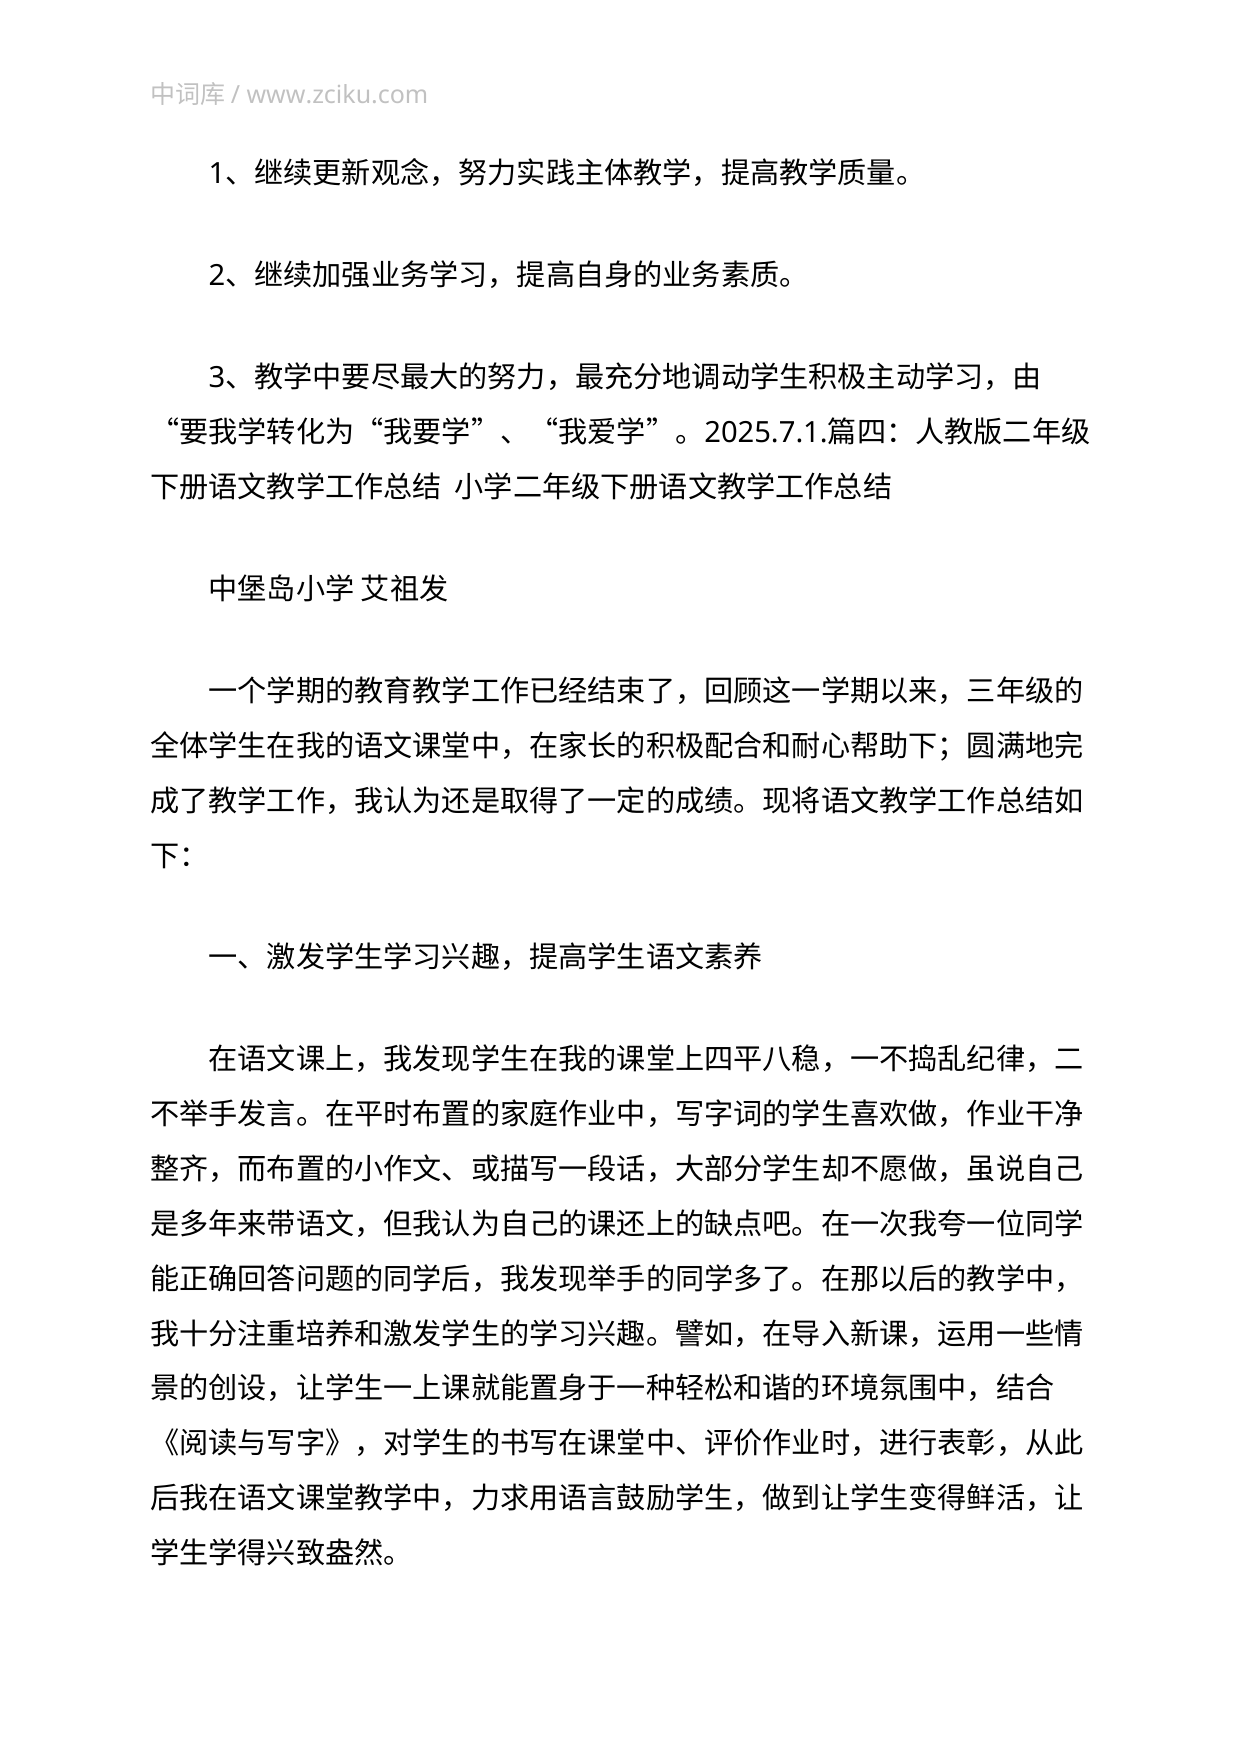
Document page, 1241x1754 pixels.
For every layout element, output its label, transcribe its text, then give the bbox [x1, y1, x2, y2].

text 3、教学中要尽最大的努力，最充分地调动学生积极主动学习，由“要我学转化为“我要学”、“我爱学”。2025.7.1.篇四：人教版二年级下册语文教学工作总结 小学二年级下册语文教学工作总结 [150, 354, 1090, 506]
text 1、继续更新观念，努力实践主体教学，提高教学质量。 [150, 150, 1090, 192]
text 2、继续加强业务学习，提高自身的业务素质。 [150, 252, 1090, 294]
text 在语文课上，我发现学生在我的课堂上四平八稳，一不捣乱纪律，二不举手发言。在平时布置的家庭作业中，写字词的学生喜欢做，作业干净整齐，而布置的小作文、或描写一段话，大部分学生却不愿做，虽说自己是多年来带语文，但我认为自己的课还上的缺点吧。在一次我夸一位同学能正确回答问题的同学后，我发现举手的同学多了。在那以后的教学中，我十分注重培养和激发学生的学习兴趣。譬如，在导入新课，运用一些情景的创设，让学生一上课就能置身于一种轻松和谐的环境氛围中，结合《阅读与写字》，对学生的书写在课堂中、评价作业时，进行表彰，从此后我在语文课堂教学中，力求用语言鼓励学生，做到让学生变得鲜活，让学生学得兴致盎然。 [150, 1036, 1090, 1572]
text 中堡岛小学 艾祖发 [150, 566, 1090, 608]
text 一个学期的教育教学工作已经结束了，回顾这一学期以来，三年级的全体学生在我的语文课堂中，在家长的积极配合和耐心帮助下；圆满地完成了教学工作，我认为还是取得了一定的成绩。现将语文教学工作总结如下： [150, 667, 1090, 874]
text 一、激发学生学习兴趣，提高学生语文素养 [150, 934, 1090, 976]
